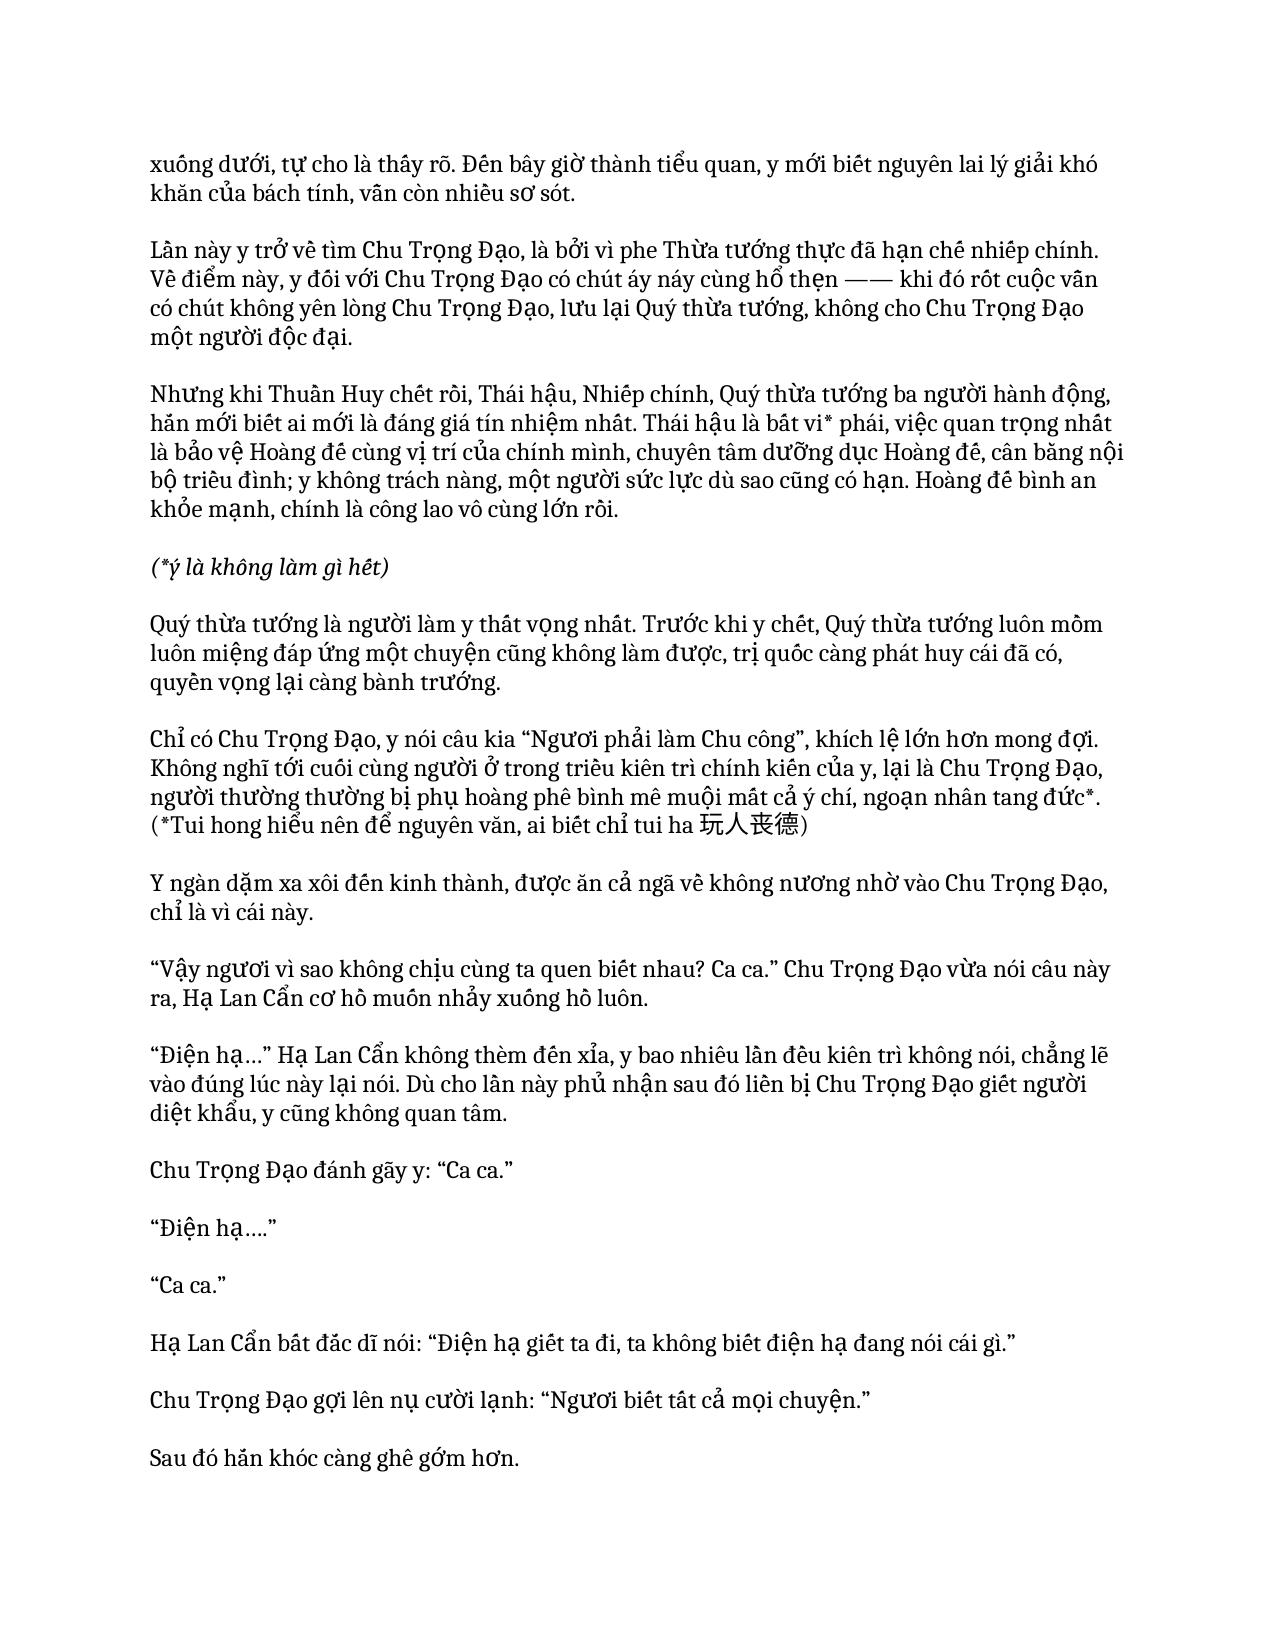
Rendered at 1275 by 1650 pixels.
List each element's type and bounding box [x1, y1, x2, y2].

text [150, 150, 1125, 1472]
